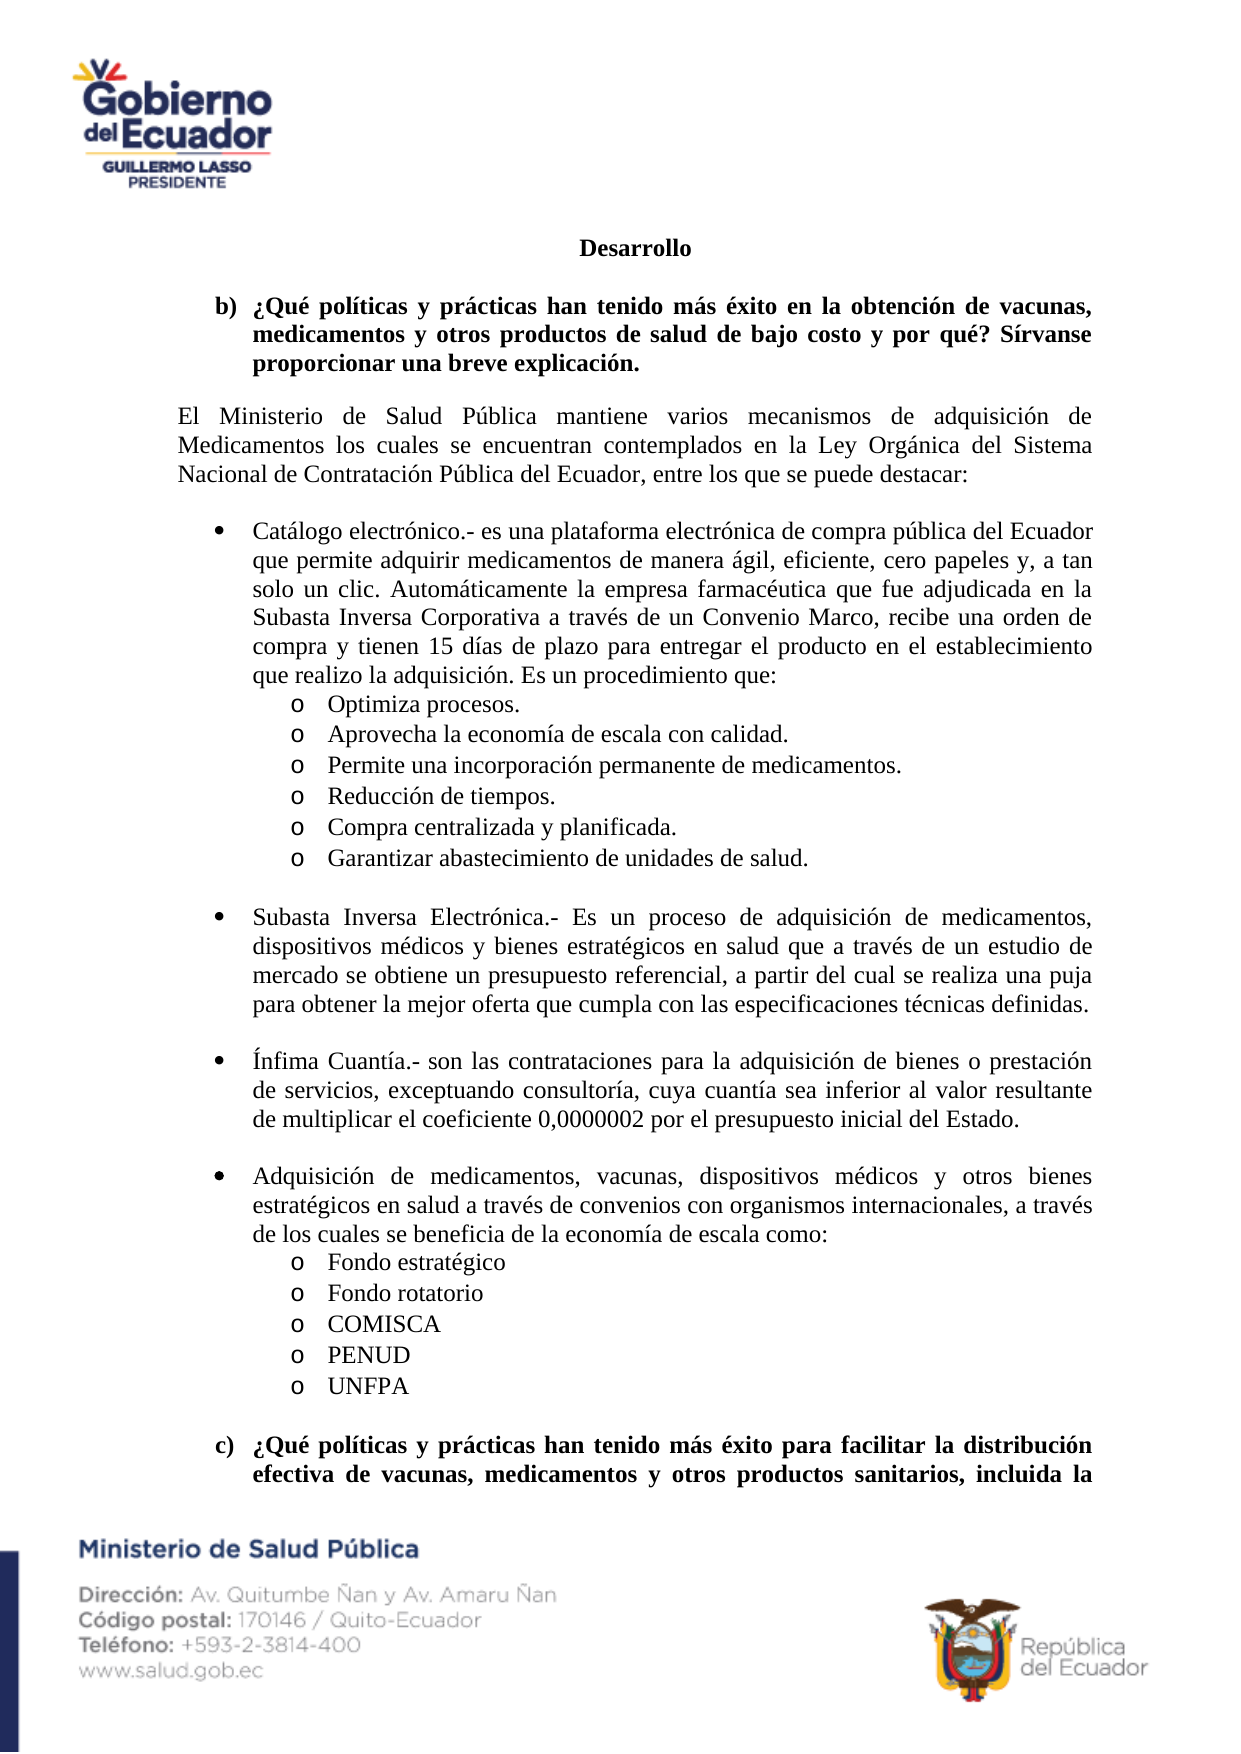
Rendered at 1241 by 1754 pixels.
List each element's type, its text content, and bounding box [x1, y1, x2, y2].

list Fondo estratégico [290, 1247, 1093, 1278]
list Adquisición de medicamentos, vacunas, dispositivos médicos y otros bienes estratégicos en salud a través de convenios con organismos internacionales, a través de los cuales se beneficia de la economía de escala como: [215, 1161, 1093, 1247]
list ¿Qué políticas y prácticas han tenido más éxito en la obtención de vacunas, medicamentos y otros productos de salud de bajo costo y por qué? Sírvanse proporcionar una breve explicación. [215, 291, 1093, 377]
picture [0, 0, 1237, 1752]
list Ínfima Cuantía.- son las contrataciones para la adquisición de bienes o prestación de servicios, exceptuando consultoría, cuya cuantía sea inferior al valor resultante de multiplicar el coeficiente 0,0000002 por el presupuesto inicial del Estado. [215, 1046, 1093, 1132]
list PENUD [290, 1340, 1093, 1371]
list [215, 1430, 1093, 1488]
list Permite una incorporación permanente de medicamentos. [290, 750, 1093, 781]
list Aprovecha la economía de escala con calidad. [290, 719, 1093, 750]
list Optimiza procesos. [290, 689, 1093, 719]
list Subasta Inversa Electrónica.- Es un proceso de adquisición de medicamentos, dispositivos médicos y bienes estratégicos en salud que a través de un estudio de mercado se obtiene un presupuesto referencial, a partir del cual se realiza una puja para obtener la mejor oferta que cumpla con las especificaciones técnicas definidas. [215, 902, 1093, 1017]
list Catálogo electrónico.- es una plataforma electrónica de compra pública del Ecuador que permite adquirir medicamentos de manera ágil, eficiente, cero papeles y, a tan solo un clic. Automáticamente la empresa farmacéutica que fue adjudicada en la Subasta Inversa Corporativa a través de un Convenio Marco, recibe una orden de compra y tienen 15 días de plazo para entregar el producto en el establecimiento que realizo la adquisición. Es un procedimiento que: [215, 516, 1093, 689]
list UNFPA [290, 1371, 1093, 1402]
text El Ministerio de Salud Pública mantiene varios mecanismos de adquisición de Medicamentos los cuales se encuentran contemplados en la Ley Orgánica del Sistema Nacional de Contratación Pública del Ecuador, entre los que se puede destacar: [177, 401, 1093, 487]
list Reducción de tiempos. [290, 781, 1093, 812]
list COMISCA [290, 1309, 1093, 1340]
list Fondo rotatorio [290, 1278, 1093, 1309]
text Desarrollo [177, 233, 1093, 262]
list Compra centralizada y planificada. [290, 812, 1093, 843]
list Garantizar abastecimiento de unidades de salud. [290, 843, 1093, 874]
